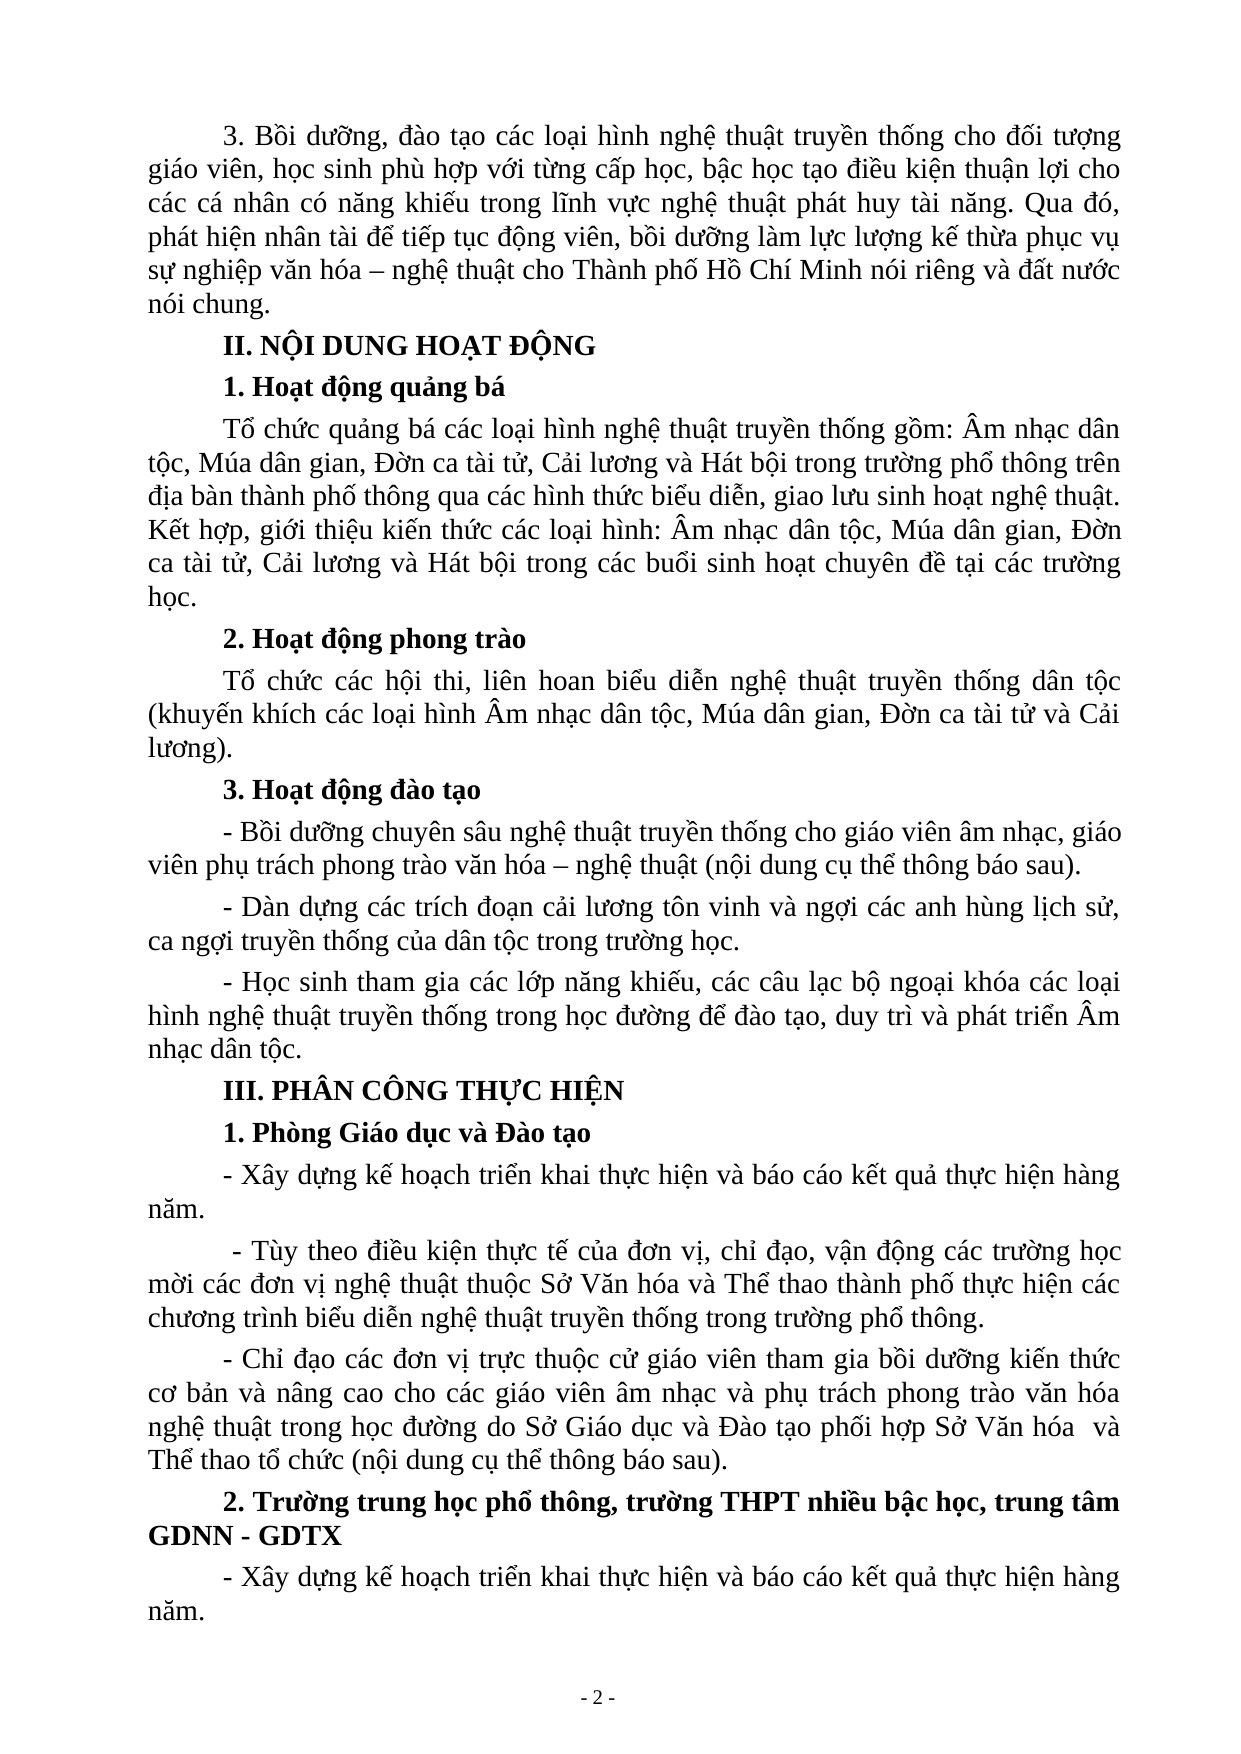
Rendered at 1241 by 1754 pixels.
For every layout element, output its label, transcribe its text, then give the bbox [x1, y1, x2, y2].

text 2. Hoạt động phong trào [148, 621, 1122, 654]
text - Chỉ đạo các đơn vị trực thuộc cử giáo viên tham gia bồi dưỡng kiến thức cơ bản và nâng cao cho các giáo viên âm nhạc và phụ trách phong trào văn hóa nghệ thuật trong học đường do Sở Giáo dục và Đào tạo phối hợp Sở Văn hóa và Thể thao tổ chức (nội dung cụ thể thông báo sau). [148, 1342, 1122, 1476]
text Tổ chức quảng bá các loại hình nghệ thuật truyền thống gồm: Âm nhạc dân tộc, Múa dân gian, Đờn ca tài tử, Cải lương và Hát bội trong trường phổ thông trên địa bàn thành phố thông qua các hình thức biểu diễn, giao lưu sinh hoạt nghệ thuật. Kết hợp, giới thiệu kiến thức các loại hình: Âm nhạc dân tộc, Múa dân gian, Đờn ca tài tử, Cải lương và Hát bội trong các buổi sinh hoạt chuyên đề tại các trường học. [148, 411, 1122, 613]
text Tổ chức các hội thi, liên hoan biểu diễn nghệ thuật truyền thống dân tộc (khuyến khích các loại hình Âm nhạc dân tộc, Múa dân gian, Đờn ca tài tử và Cải lương). [148, 663, 1122, 763]
text - Bồi dưỡng chuyên sâu nghệ thuật truyền thống cho giáo viên âm nhạc, giáo viên phụ trách phong trào văn hóa – nghệ thuật (nội dung cụ thể thông báo sau). [148, 814, 1122, 881]
text - Học sinh tham gia các lớp năng khiếu, các câu lạc bộ ngoại khóa các loại hình nghệ thuật truyền thống trong học đường để đào tạo, duy trì và phát triển Âm nhạc dân tộc. [148, 964, 1122, 1065]
text 3. Bồi dưỡng, đào tạo các loại hình nghệ thuật truyền thống cho đối tượng giáo viên, học sinh phù hợp với từng cấp học, bậc học tạo điều kiện thuận lợi cho các cá nhân có năng khiếu trong lĩnh vực nghệ thuật phát huy tài năng. Qua đó, phát hiện nhân tài để tiếp tục động viên, bồi dưỡng làm lực lượng kế thừa phục vụ sự nghiệp văn hóa – nghệ thuật cho Thành phố Hồ Chí Minh nói riêng và đất nước nói chung. [148, 118, 1122, 319]
text - Xây dựng kế hoạch triển khai thực hiện và báo cáo kết quả thực hiện hàng năm. [148, 1157, 1122, 1224]
text - Tùy theo điều kiện thực tế của đơn vị, chỉ đạo, vận động các trường học mời các đơn vị nghệ thuật thuộc Sở Văn hóa và Thể thao thành phố thực hiện các chương trình biểu diễn nghệ thuật truyền thống trong trường phổ thông. [148, 1233, 1122, 1333]
text 1. Phòng Giáo dục và Đào tạo [148, 1115, 1122, 1149]
text - Xây dựng kế hoạch triển khai thực hiện và báo cáo kết quả thực hiện hàng năm. [148, 1559, 1122, 1627]
text 1. Hoạt động quảng bá [223, 369, 1122, 403]
text 2. Trường trung học phổ thông, trường THPT nhiều bậc học, trung tâm GDNN - GDTX [148, 1484, 1122, 1551]
text II. NỘI DUNG HOẠT ĐỘNG [148, 328, 1122, 361]
text 3. Hoạt động đào tạo [148, 772, 1122, 805]
text - Dàn dựng các trích đoạn cải lương tôn vinh và ngợi các anh hùng lịch sử, ca ngợi truyền thống của dân tộc trong trường học. [148, 889, 1122, 956]
text III. PHÂN CÔNG THỰC HIỆN [148, 1073, 1122, 1107]
